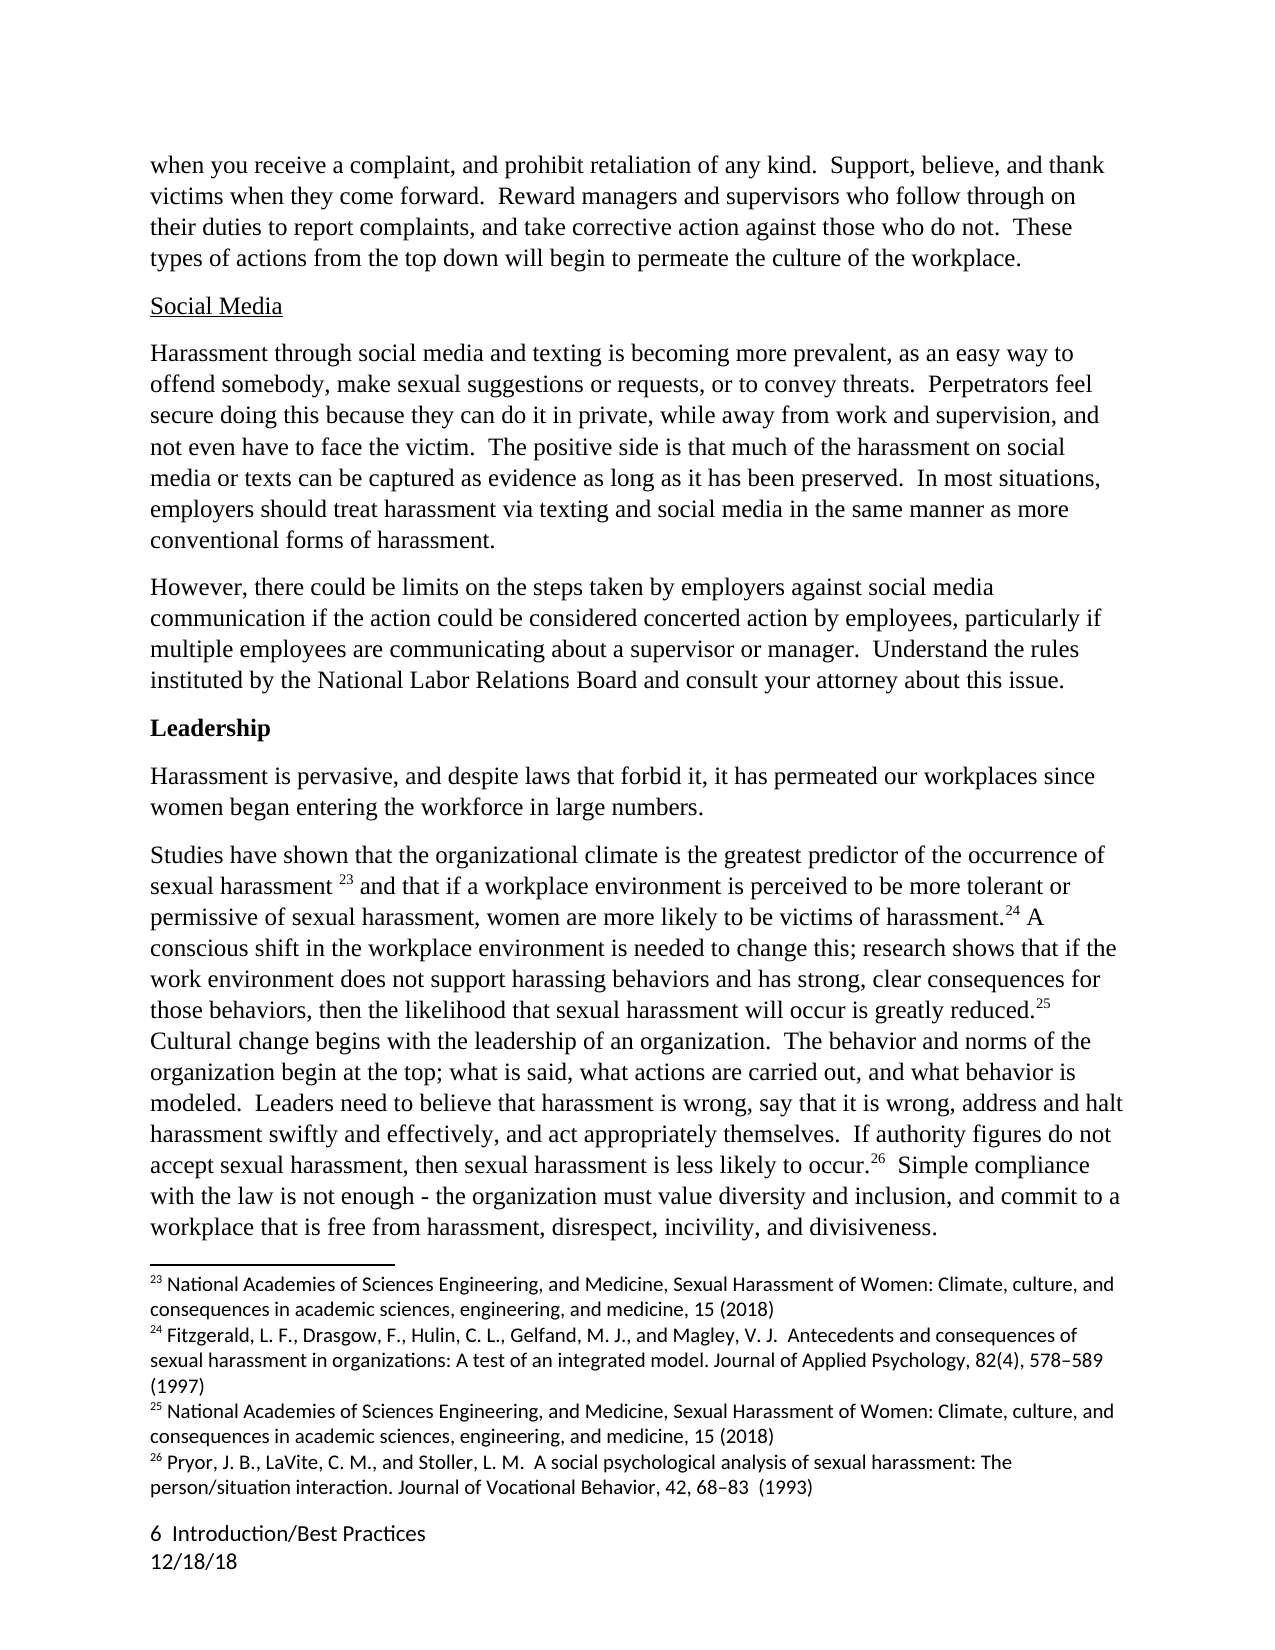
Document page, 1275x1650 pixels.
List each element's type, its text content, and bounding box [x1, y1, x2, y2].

text Harassment is pervasive, and despite laws that forbid it, it has permeated our workplaces since women began entering the workforce in large numbers. [150, 761, 1125, 821]
text Social Media [150, 291, 1125, 319]
text Leadership [150, 713, 1125, 742]
text Harassment through social media and texting is becoming more prevalent, as an easy way to offend somebody, make sexual suggestions or requests, or to convey threats. Perpetrators feel secure doing this because they can do it in private, while away from work and supervision, and not even have to face the victim. The positive side is that much of the harassment on social media or texts can be captured as evidence as long as it has been preserved. In most situations, employers should treat harassment via texting and social media in the same manner as more conventional forms of harassment. [150, 338, 1125, 553]
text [150, 150, 1125, 272]
text Studies have shown that the organizational climate is the greatest predictor of the occurrence of sexual harassment and that if a workplace environment is perceived to be more tolerant or permissive of sexual harassment, women are more likely to be victims of harassment. A conscious shift in the workplace environment is needed to change this; research shows that if the work environment does not support harassing behaviors and has strong, clear consequences for those behaviors, then the likelihood that sexual harassment will occur is greatly reduced. Cultural change begins with the leadership of an organization. The behavior and norms of the organization begin at the top; what is said, what actions are carried out, and what behavior is modeled. Leaders need to believe that harassment is wrong, say that it is wrong, address and halt harassment swiftly and effectively, and act appropriately themselves. If authority figures do not accept sexual harassment, then sexual harassment is less likely to occur. Simple compliance with the law is not enough - the organization must value diversity and inclusion, and commit to a workplace that is free from harassment, disrespect, incivility, and divisiveness. [150, 840, 1125, 1241]
text However, there could be limits on the steps taken by employers against social media communication if the action could be considered concerted action by employees, particularly if multiple employees are communicating about a supervisor or manager. Understand the rules instituted by the National Labor Relations Board and consult your attorney about this issue. [150, 572, 1125, 694]
